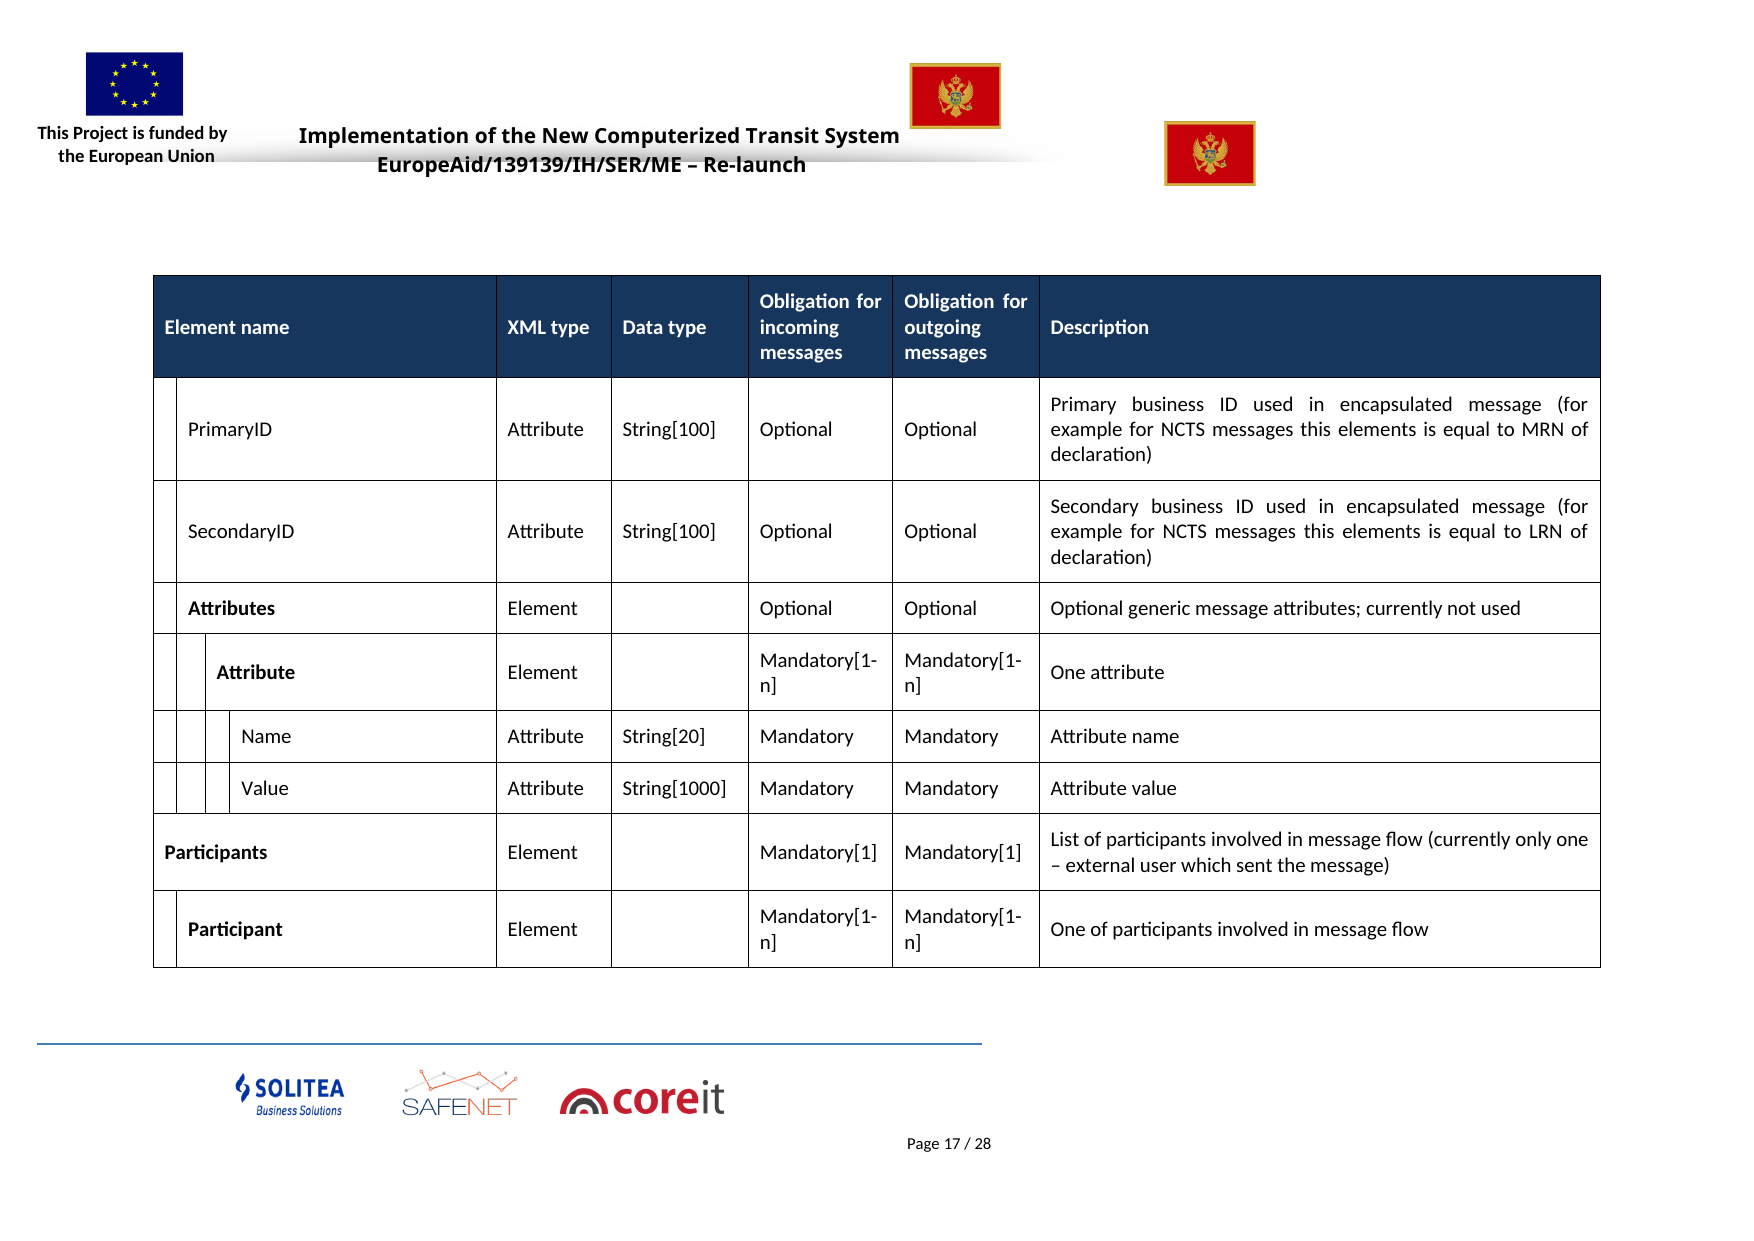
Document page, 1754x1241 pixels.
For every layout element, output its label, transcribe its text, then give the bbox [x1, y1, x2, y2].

table_cell String[100] [612, 481, 748, 582]
table_cell Mandatory[1] [749, 814, 892, 890]
picture [1164, 121, 1256, 186]
table_cell [612, 891, 748, 967]
table_cell [154, 634, 176, 710]
table_cell String[1000] [612, 763, 748, 813]
table_cell [154, 763, 176, 813]
table_cell [177, 711, 205, 762]
table_cell [154, 891, 176, 967]
table_cell Mandatory [749, 711, 892, 762]
picture [909, 63, 1002, 129]
table_cell Element [497, 814, 611, 890]
table_cell [177, 763, 205, 813]
table_cell Mandatory[1-n] [893, 634, 1039, 710]
table_cell Optional [749, 378, 892, 479]
table_cell Participant [177, 891, 496, 967]
table_cell [154, 711, 176, 762]
table_cell Optional [893, 583, 1039, 633]
table_header XML type [497, 276, 611, 377]
table_cell Mandatory[1-n] [893, 891, 1039, 967]
table_cell [154, 378, 176, 479]
picture [402, 1069, 518, 1116]
table_cell SecondaryID [177, 481, 496, 582]
table_cell Element [497, 891, 611, 967]
table_cell [177, 634, 205, 710]
table_cell One attribute [1040, 634, 1600, 710]
picture [234, 1072, 346, 1116]
table_cell [206, 763, 229, 813]
table_cell [612, 814, 748, 890]
table_cell Mandatory [893, 711, 1039, 762]
table_cell [612, 583, 748, 633]
table_cell Optional generic message attributes; currently not used [1040, 583, 1600, 633]
table_cell List of participants involved in message flow (currently only one – external user which sent the message) [1040, 814, 1600, 890]
table_cell Value [230, 763, 496, 813]
picture [560, 1080, 725, 1116]
table_header Data type [612, 276, 748, 377]
table_header Obligation for incoming messages [749, 276, 892, 377]
table_cell Attribute [497, 378, 611, 479]
table_cell Participants [154, 814, 496, 890]
table_cell Optional [749, 481, 892, 582]
table_cell [154, 481, 176, 582]
table_cell Mandatory[1-n] [749, 634, 892, 710]
table_cell Secondary business ID used in encapsulated message (for example for NCTS messages this elements is equal to LRN of declaration) [1040, 481, 1600, 582]
table_cell Mandatory[1] [893, 814, 1039, 890]
table_cell [206, 711, 229, 762]
table_cell One of participants involved in message flow [1040, 891, 1600, 967]
table_header Obligation for outgoing messages [893, 276, 1039, 377]
table_cell String[100] [612, 378, 748, 479]
table_cell Element [497, 634, 611, 710]
table_cell Element [497, 583, 611, 633]
table_cell Mandatory [893, 763, 1039, 813]
table_cell String[20] [612, 711, 748, 762]
table_cell Primary business ID used in encapsulated message (for example for NCTS messages this elements is equal to MRN of declaration) [1040, 378, 1600, 479]
table_cell Attribute [206, 634, 496, 710]
table_cell [154, 583, 176, 633]
table_cell Optional [893, 378, 1039, 479]
table_cell Attribute [497, 711, 611, 762]
table_cell Optional [749, 583, 892, 633]
table_cell Mandatory [749, 763, 892, 813]
table_header Element name [154, 276, 496, 377]
table_cell Attributes [177, 583, 496, 633]
table_cell Attribute value [1040, 763, 1600, 813]
table_cell Optional [893, 481, 1039, 582]
table_cell [612, 634, 748, 710]
table_cell Attribute [497, 481, 611, 582]
table_cell Attribute [497, 763, 611, 813]
table_cell PrimaryID [177, 378, 496, 479]
table_cell Name [230, 711, 496, 762]
table_cell Mandatory[1-n] [749, 891, 892, 967]
table_cell Attribute name [1040, 711, 1600, 762]
table_header Description [1040, 276, 1600, 377]
picture [85, 52, 184, 116]
